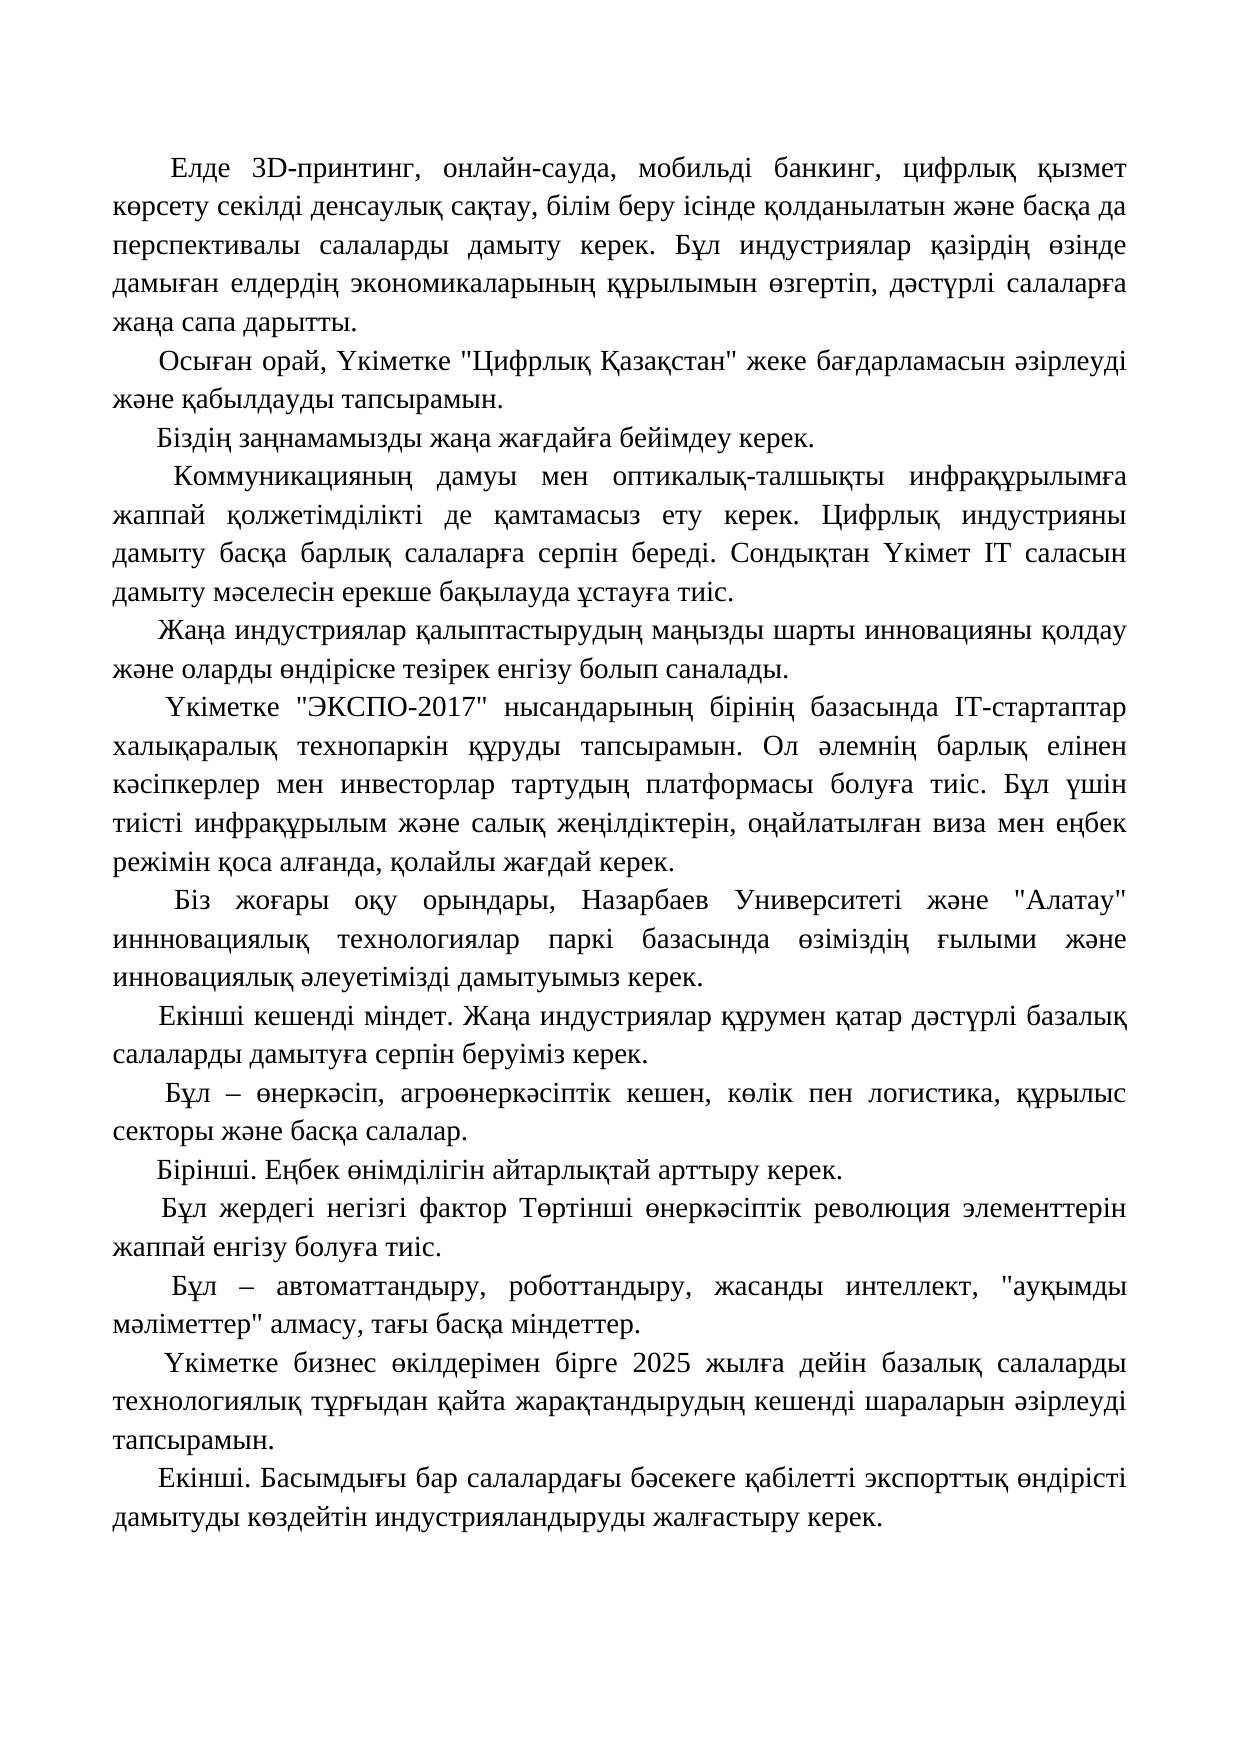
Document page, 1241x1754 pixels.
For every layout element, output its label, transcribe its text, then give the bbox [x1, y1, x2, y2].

text Біздің заңнамамызды жаңа жағдайға бейімдеу керек. [112, 420, 1128, 453]
text Үкіметке "ЭКСПО-2017" нысандарының бірінің базасында IT-стартаптар халықаралық технопаркін құруды тапсырамын. Ол әлемнің барлық елінен кәсіпкерлер мен инвесторлар тартудың платформасы болуға тиіс. Бұл үшін тиісті инфрақұрылым және салық жеңілдіктерін, оңайлатылған виза мен еңбек режімін қоса алғанда, қолайлы жағдай керек. [112, 689, 1128, 877]
text Бұл – автоматтандыру, роботтандыру, жасанды интеллект, "ауқымды мәліметтер" алмасу, тағы басқа міндеттер. [112, 1268, 1128, 1340]
text Бұл – өнеркәсіп, агроөнеркәсіптік кешен, көлік пен логистика, құрылыс секторы және басқа салалар. [112, 1075, 1128, 1147]
text Бұл жердегі негізгі фактор Төртінші өнеркәсіптік революция элементтерін жаппай енгізу болуға тиіс. [112, 1191, 1128, 1263]
text Жаңа индустриялар қалыптастырудың маңызды шарты инновацияны қолдау және оларды өндіріске тезірек енгізу болып саналады. [112, 612, 1128, 684]
text Үкіметке бизнес өкілдерімен бірге 2025 жылға дейін базалық салаларды технологиялық тұрғыдан қайта жарақтандырудың кешенді шараларын әзірлеуді тапсырамын. [112, 1345, 1128, 1455]
text Екінші кешенді міндет. Жаңа индустриялар құрумен қатар дәстүрлі базалық салаларды дамытуға серпін беруіміз керек. [112, 998, 1128, 1070]
text Бірінші. Еңбек өнімділігін айтарлықтай арттыру керек. [112, 1152, 1128, 1186]
text Елде 3D-принтинг, онлайн-сауда, мобильді банкинг, цифрлық қызмет көрсету секілді денсаулық сақтау, білім беру ісінде қолданылатын және басқа да перспективалы салаларды дамыту керек. Бұл индустриялар қазірдің өзінде дамыған елдердің экономикаларының құрылымын өзгертіп, дәстүрлі салаларға жаңа сапа дарытты. [112, 150, 1128, 338]
text Біз жоғары оқу орындары, Назарбаев Университеті және "Алатау" иннновациялық технологиялар паркі базасында өзіміздің ғылыми және инновациялық әлеуетімізді дамытуымыз керек. [112, 882, 1128, 993]
text Екінші. Басымдығы бар салалардағы бәсекеге қабілетті экспорттық өндірісті дамытуды көздейтін индустрияландыруды жалғастыру керек. [112, 1460, 1128, 1532]
text Коммуникацияның дамуы мен оптикалық-талшықты инфрақұрылымға жаппай қолжетімділікті де қамтамасыз ету керек. Цифрлық индустрияны дамыту басқа барлық салаларға серпін береді. Сондықтан Үкімет ІТ саласын дамыту мәселесін ерекше бақылауда ұстауға тиіс. [112, 458, 1128, 607]
text Осыған орай, Үкіметке "Цифрлық Қазақстан" жеке бағдарламасын әзірлеуді және қабылдауды тапсырамын. [112, 343, 1128, 415]
